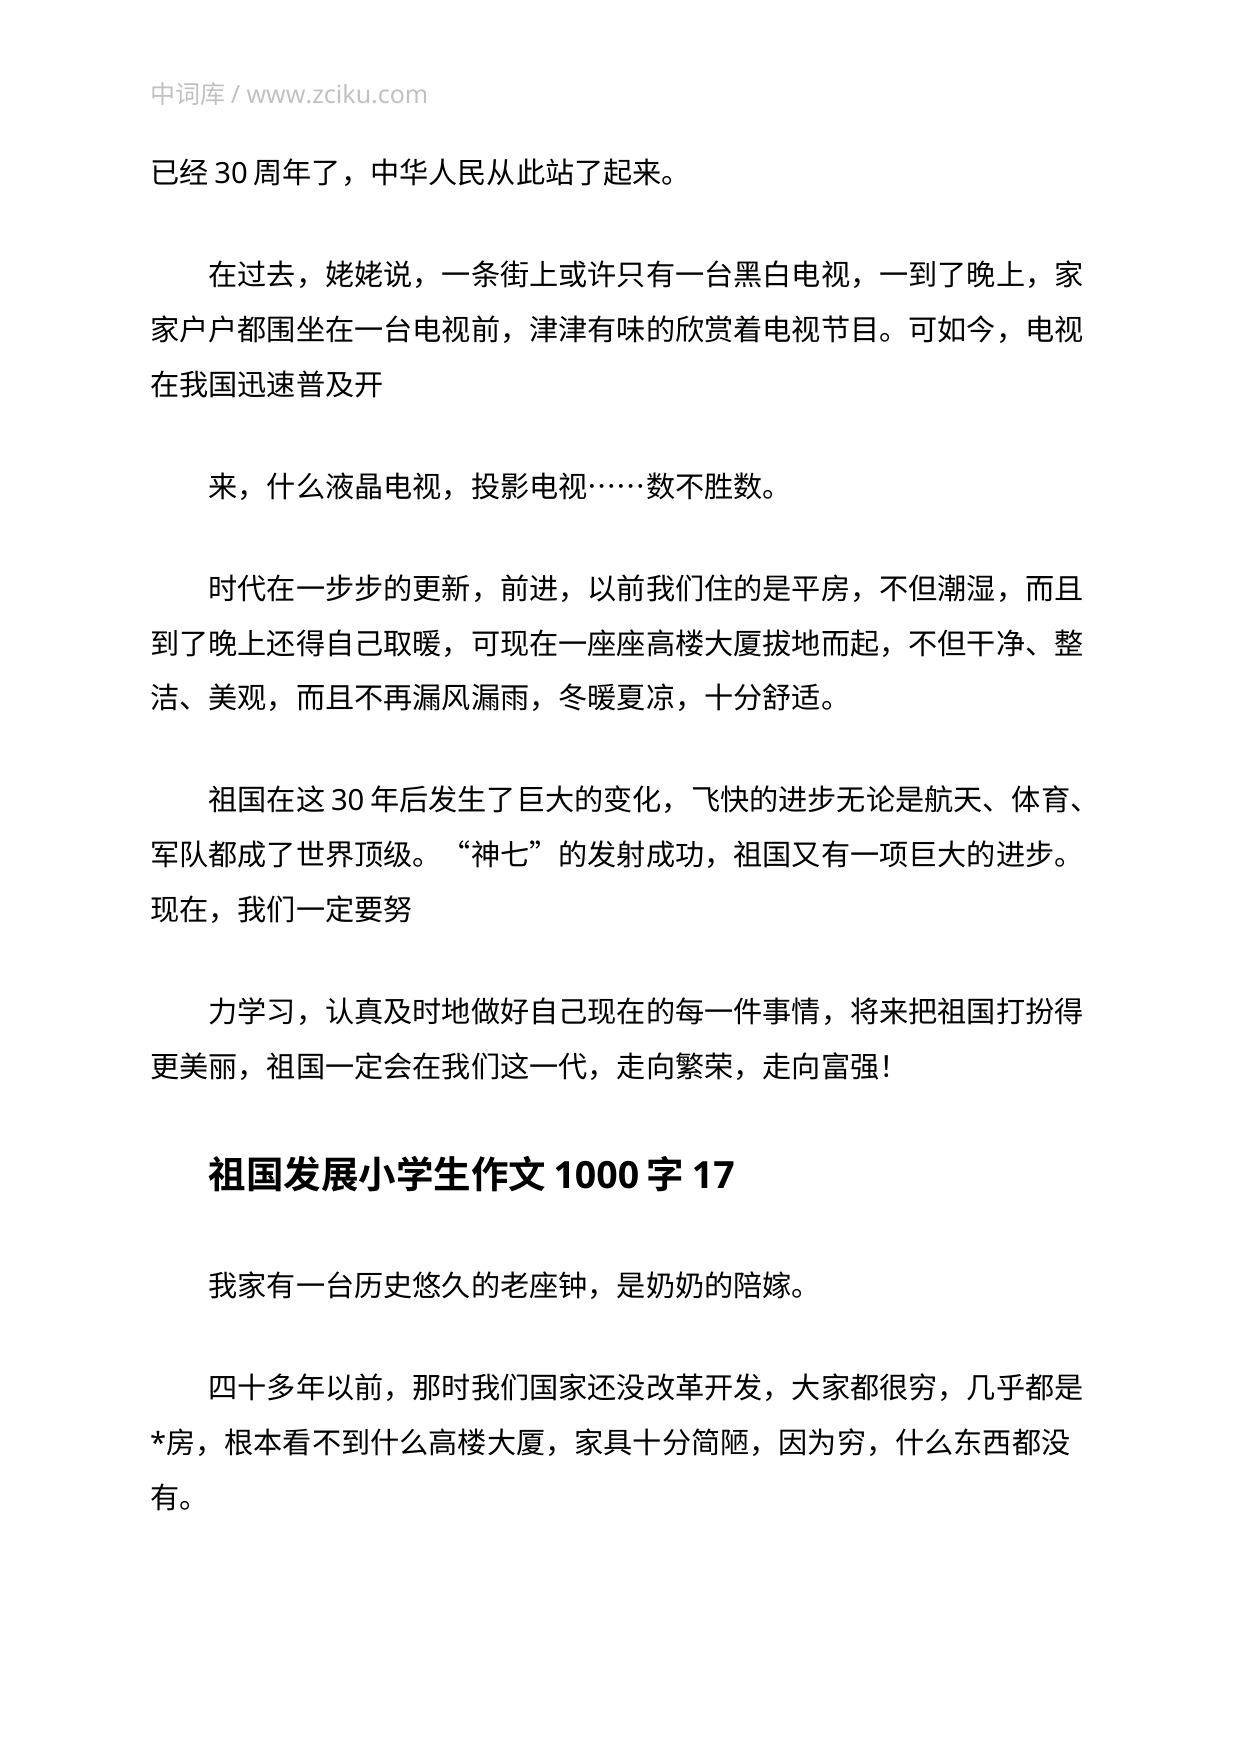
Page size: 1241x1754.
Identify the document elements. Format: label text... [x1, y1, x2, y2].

text 来，什么液晶电视，投影电视……数不胜数。 [150, 463, 1090, 506]
text 在过去，姥姥说，一条街上或许只有一台黑白电视，一到了晚上，家家户户都围坐在一台电视前，津津有味的欣赏着电视节目。可如今，电视在我国迅速普及开 [150, 252, 1090, 404]
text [150, 150, 1090, 192]
text 时代在一步步的更新，前进，以前我们住的是平房，不但潮湿，而且到了晚上还得自己取暖，可现在一座座高楼大厦拔地而起，不但干净、整洁、美观，而且不再漏风漏雨，冬暖夏凉，十分舒适。 [150, 565, 1090, 717]
text 力学习，认真及时地做好自己现在的每一件事情，将来把祖国打扮得更美丽，祖国一定会在我们这一代，走向繁荣，走向富强！ [150, 988, 1090, 1086]
text 四十多年以前，那时我们国家还没改革开发，大家都很穷，几乎都是*房，根本看不到什么高楼大厦，家具十分简陋，因为穷，什么东西都没有。 [150, 1364, 1090, 1517]
text 我家有一台历史悠久的老座钟，是奶奶的陪嫁。 [150, 1263, 1090, 1305]
text 祖国发展小学生作文1000字17 [150, 1145, 1090, 1200]
text 祖国在这30年后发生了巨大的变化，飞快的进步无论是航天、体育、军队都成了世界顶级。“神七”的发射成功，祖国又有一项巨大的进步。现在，我们一定要努 [150, 777, 1090, 929]
